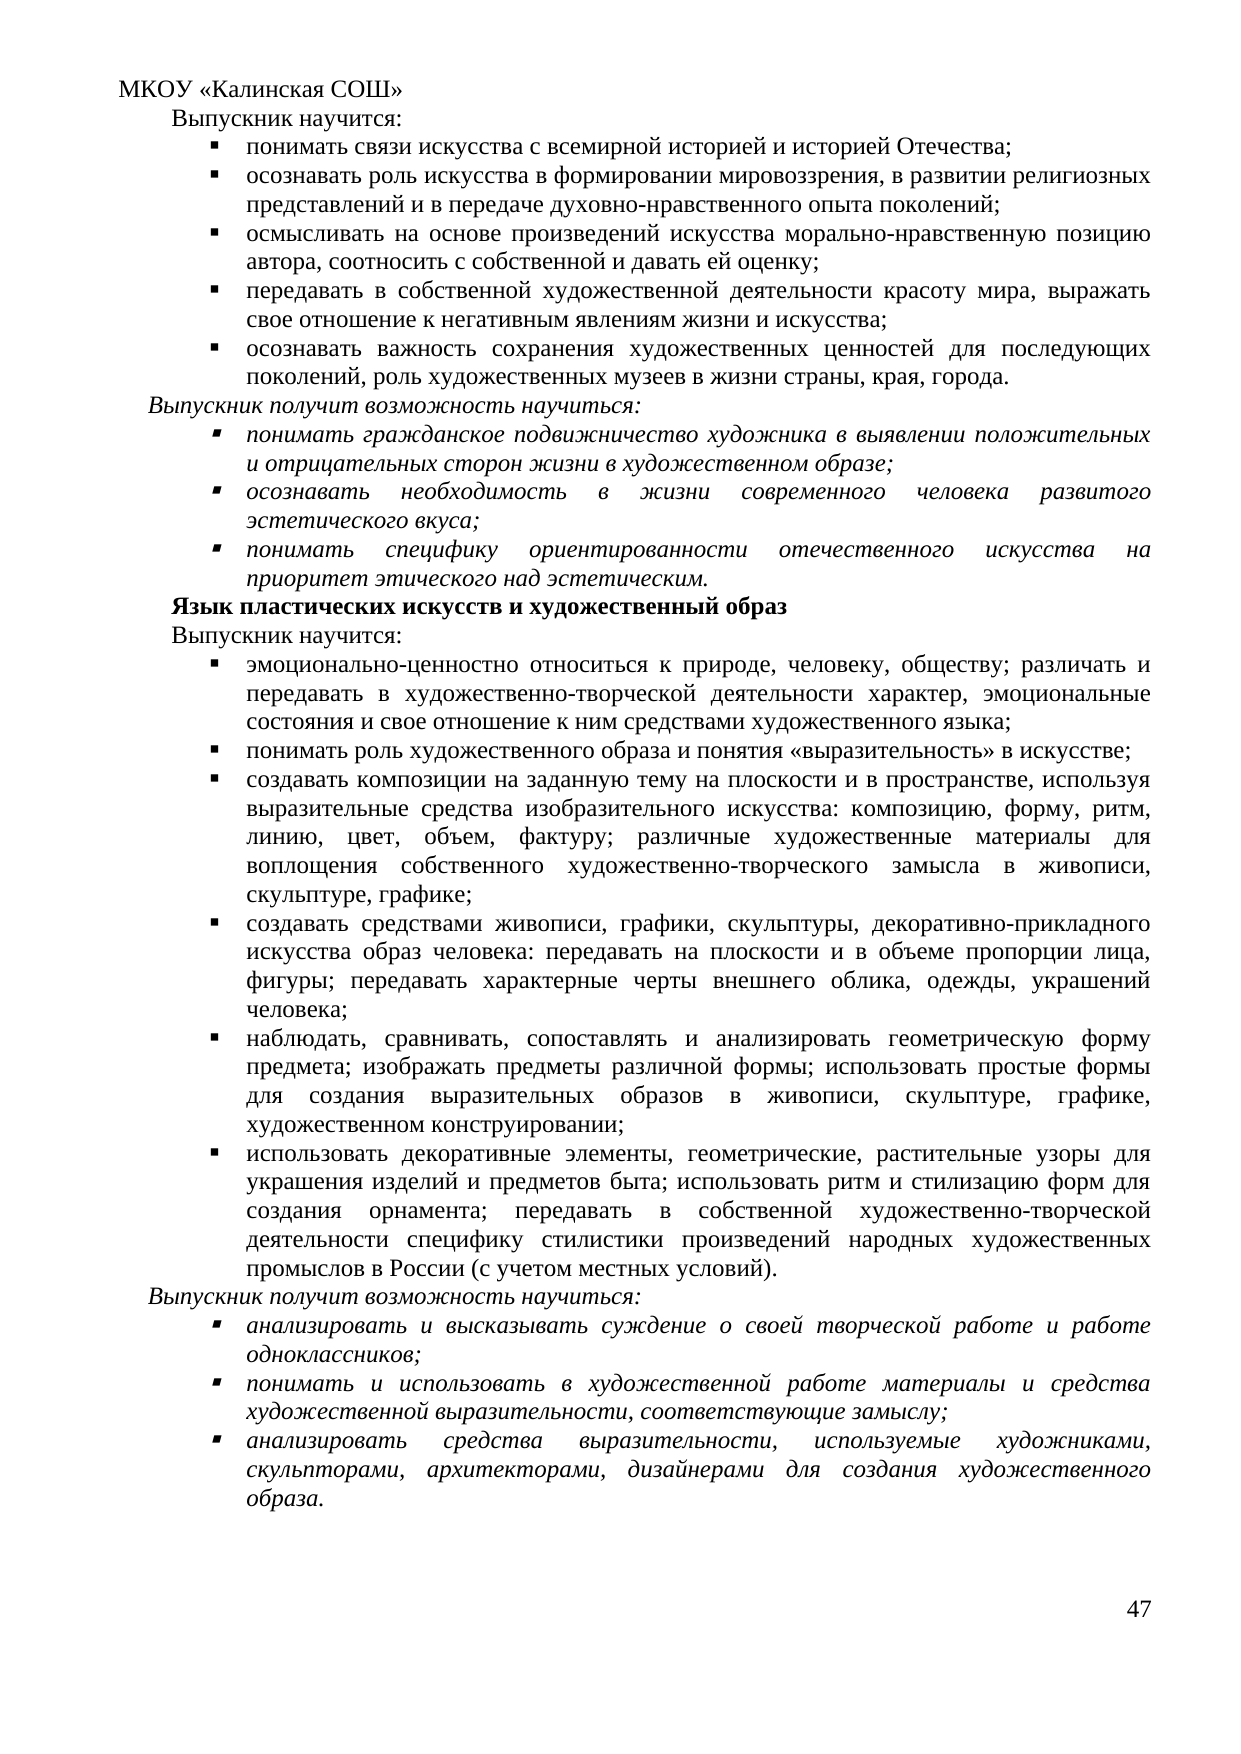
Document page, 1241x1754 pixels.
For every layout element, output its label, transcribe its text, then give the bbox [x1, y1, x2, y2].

list понимать и использовать в художественной работе материалы и средства художественной выразительности, соответствующие замыслу; [209, 1368, 1152, 1425]
list анализировать и высказывать суждение о своей творческой работе и работе одноклассников; [209, 1310, 1152, 1368]
list передавать в собственной художественной деятельности красоту мира, выражать свое отношение к негативным явлениям жизни и искусства; [209, 275, 1152, 333]
list анализировать средства выразительности, используемые художниками, скульпторами, архитекторами, дизайнерами для создания художественного образа. [209, 1425, 1152, 1511]
list осознавать важность сохранения художественных ценностей для последующих поколений, роль художественных музеев в жизни страны, края, города. [209, 333, 1152, 390]
list создавать композиции на заданную тему на плоскости и в пространстве, используя выразительные средства изобразительного искусства: композицию, форму, ритм, линию, цвет, объем, фактуру; различные художественные материалы для воплощения собственного художественно-творческого замысла в живописи, скульптуре, графике; [209, 764, 1152, 908]
list понимать гражданское подвижничество художника в выявлении положительных и отрицательных сторон жизни в художественном образе; [209, 419, 1152, 476]
list наблюдать, сравнивать, сопоставлять и анализировать геометрическую форму предмета; изображать предметы различной формы; использовать простые формы для создания выразительных образов в живописи, скульптуре, графике, художественном конструировании; [209, 1023, 1152, 1138]
list эмоционально-ценностно относиться к природе, человеку, обществу; различать и передавать в художественно-творческой деятельности характер, эмоциональные состояния и свое отношение к ним средствами художественного языка; [209, 649, 1152, 735]
list создавать средствами живописи, графики, скульптуры, декоративно-прикладного искусства образ человека: передавать на плоскости и в объеме пропорции лица, фигуры; передавать характерные черты внешнего облика, одежды, украшений человека; [209, 908, 1152, 1023]
subtitle Выпускник научится: [118, 620, 1152, 649]
list использовать декоративные элементы, геометрические, растительные узоры для украшения изделий и предметов быта; использовать ритм и стилизацию форм для создания орнамента; передавать в собственной художественно-творческой деятельности специфику стилистики произведений народных художественных промыслов в России (с учетом местных условий). [209, 1138, 1152, 1281]
list понимать роль художественного образа и понятия «выразительность» в искусстве; [209, 735, 1152, 764]
list осознавать необходимость в жизни современного человека развитого эстетического вкуса; [209, 476, 1152, 534]
text Выпускник получит возможность научиться: [148, 1281, 1152, 1310]
list осознавать роль искусства в формировании мировоззрения, в развитии религиозных представлений и в передаче духовно-нравственного опыта поколений; [209, 160, 1152, 218]
list понимать специфику ориентированности отечественного искусства на приоритет этического над эстетическим. [209, 534, 1152, 591]
text Выпускник получит возможность научиться: [148, 390, 1152, 419]
subtitle Язык пластических искусств и художественный образ [118, 591, 1152, 620]
text Выпускник научится: [118, 103, 1152, 131]
list осмысливать на основе произведений искусства морально-нравственную позицию автора, соотносить с собственной и давать ей оценку; [209, 218, 1152, 275]
list понимать связи искусства с всемирной историей и историей Отечества; [209, 131, 1152, 160]
